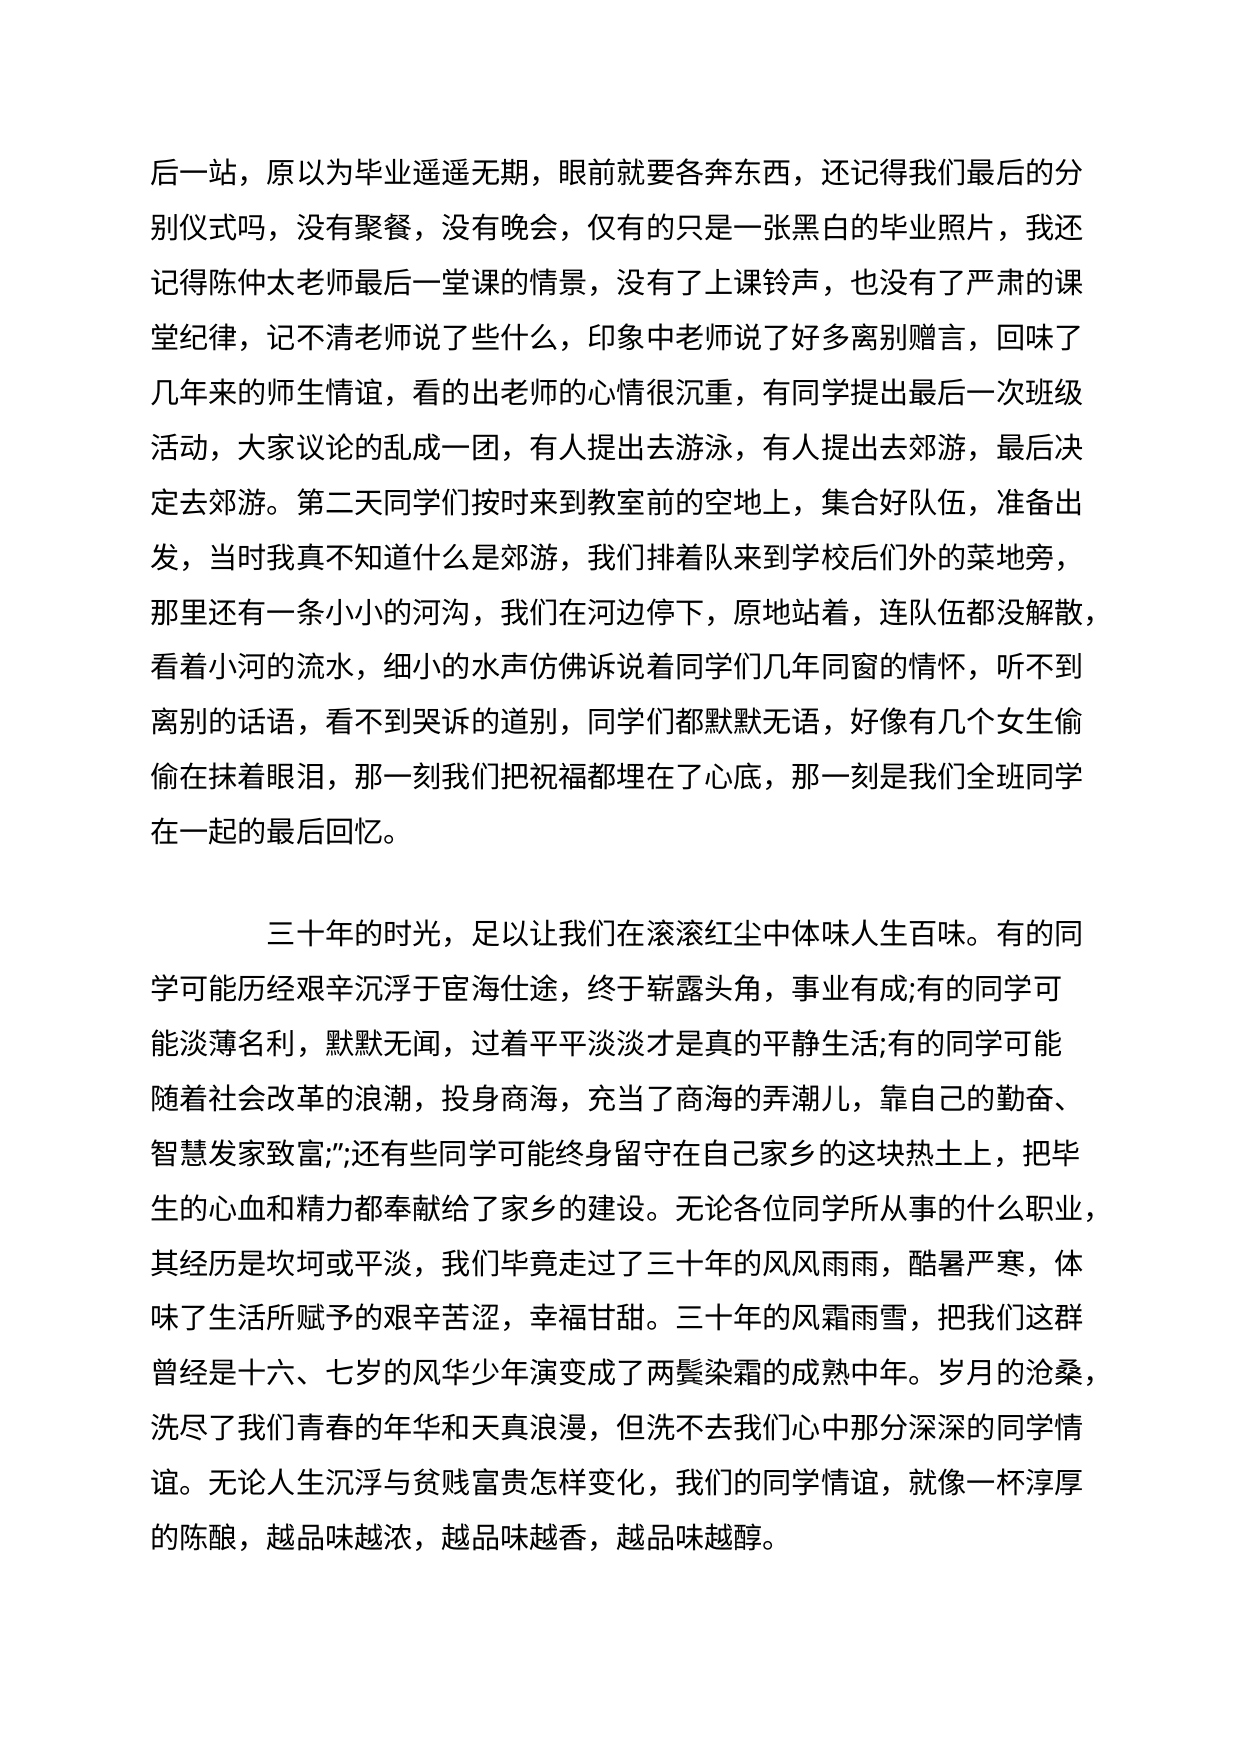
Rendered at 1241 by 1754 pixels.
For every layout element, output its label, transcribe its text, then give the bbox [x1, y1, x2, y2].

text 三十年的时光，足以让我们在滚滚红尘中体味人生百味。有的同学可能历经艰辛沉浮于宦海仕途，终于崭露头角，事业有成;有的同学可能淡薄名利，默默无闻，过着平平淡淡才是真的平静生活;有的同学可能随着社会改革的浪潮，投身商海，充当了商海的弄潮儿，靠自己的勤奋、智慧发家致富;”;还有些同学可能终身留守在自己家乡的这块热土上，把毕生的心血和精力都奉献给了家乡的建设。无论各位同学所从事的什么职业，其经历是坎坷或平淡，我们毕竟走过了三十年的风风雨雨，酷暑严寒，体味了生活所赋予的艰辛苦涩，幸福甘甜。三十年的风霜雨雪，把我们这群曾经是十六、七岁的风华少年演变成了两鬓染霜的成熟中年。岁月的沧桑，洗尽了我们青春的年华和天真浪漫，但洗不去我们心中那分深深的同学情谊。无论人生沉浮与贫贱富贵怎样变化，我们的同学情谊，就像一杯淳厚的陈酿，越品味越浓，越品味越香，越品味越醇。 [150, 911, 1090, 1557]
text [150, 150, 1090, 851]
